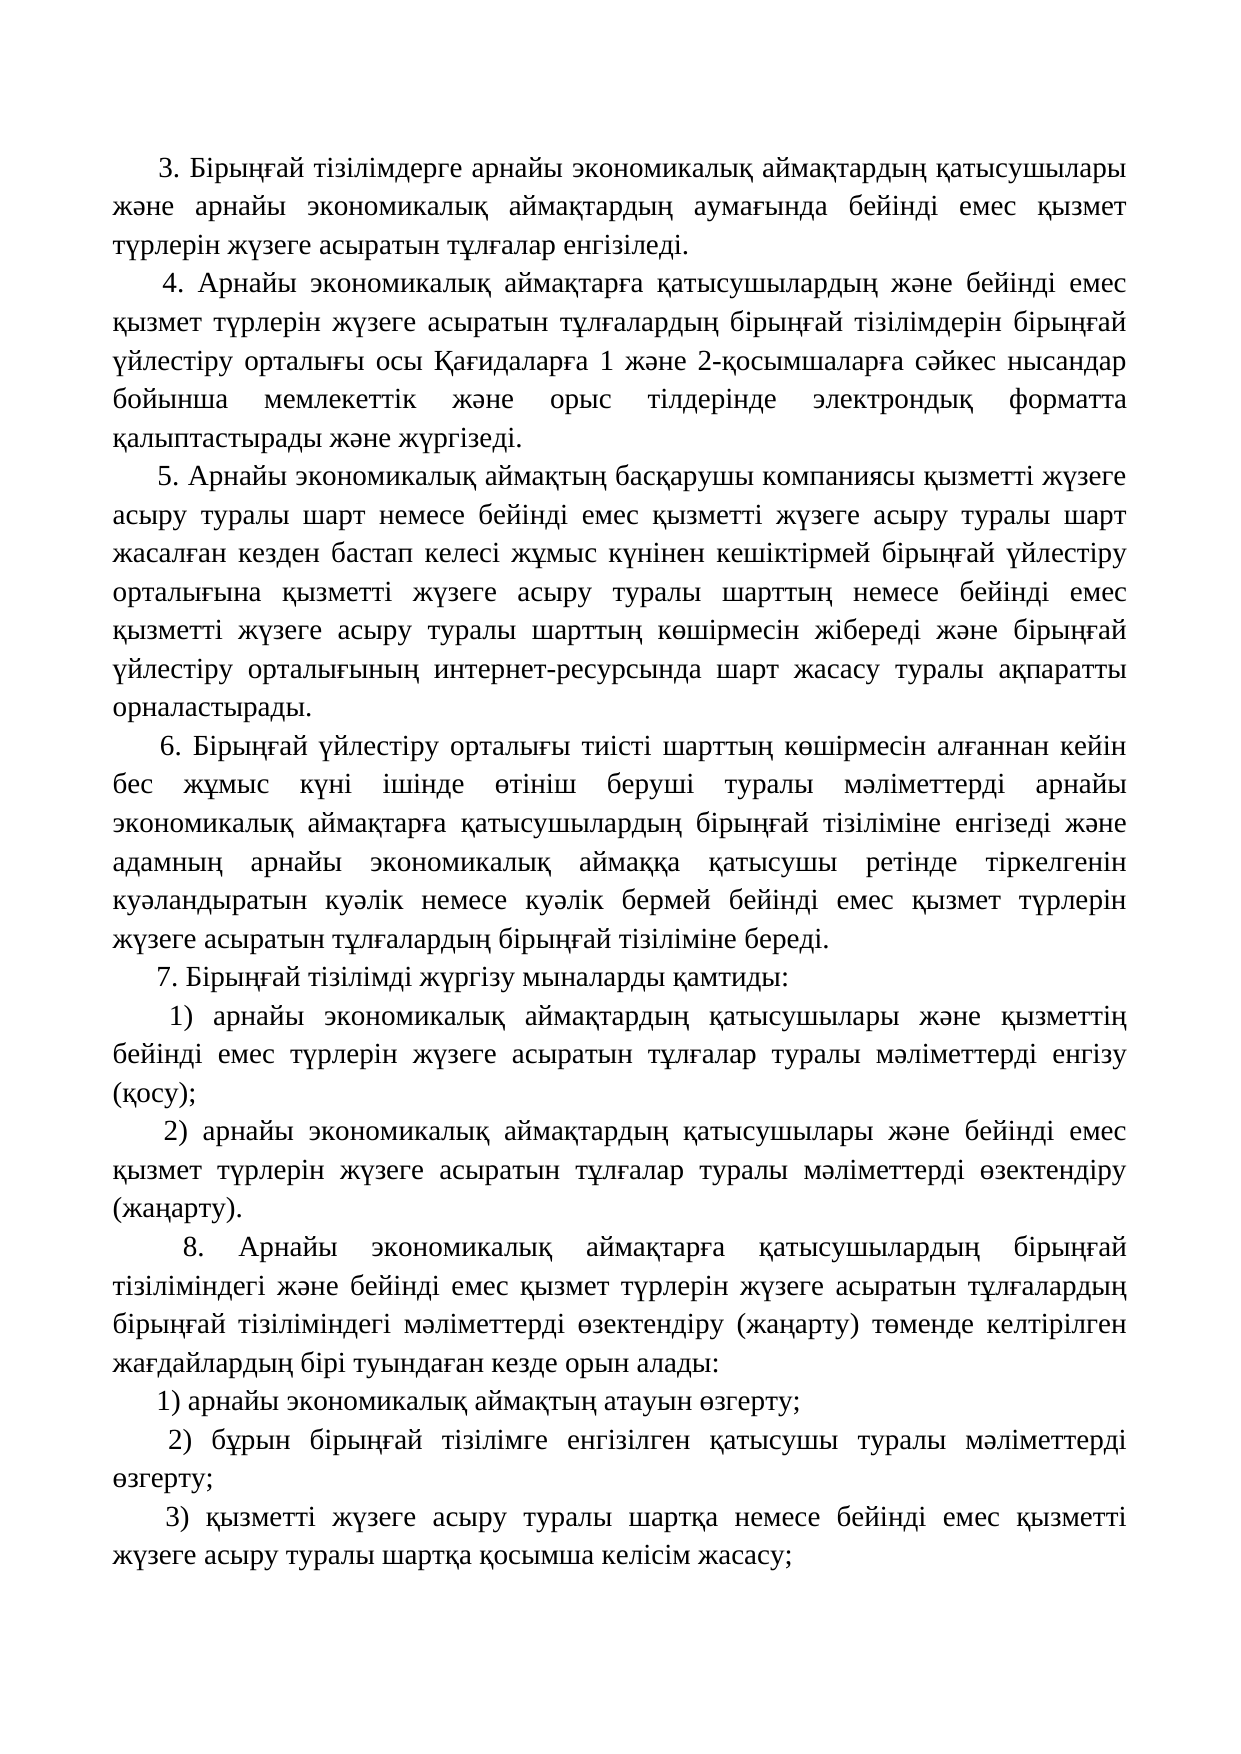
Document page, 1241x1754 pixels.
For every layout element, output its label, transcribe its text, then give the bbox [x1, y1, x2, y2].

text 8. Арнайы экономикалық аймақтарға қатысушылардың бірыңғай тізіліміндегі және бейінді емес қызмет түрлерін жүзеге асыратын тұлғалардың бірыңғай тізіліміндегі мәліметтерді өзектендіру (жаңарту) төменде келтірілген жағдайлардың бірі туындаған кезде орын алады: [112, 1229, 1128, 1378]
text 2) бұрын бірыңғай тізілімге енгізілген қатысушы туралы мәліметтерді өзгерту; [112, 1422, 1128, 1494]
text 4. Арнайы экономикалық аймақтарға қатысушылардың және бейінді емес қызмет түрлерін жүзеге асыратын тұлғалардың бірыңғай тізілімдерін бірыңғай үйлестіру орталығы осы Қағидаларға 1 және 2-қосымшаларға сәйкес нысандар бойынша мемлекеттік және орыс тілдерінде электрондық форматта қалыптастырады және жүргізеді. [112, 266, 1128, 453]
text 7. Бірыңғай тізілімді жүргізу мыналарды қамтиды: [112, 959, 1128, 993]
text 1) арнайы экономикалық аймақтың атауын өзгерту; [112, 1383, 1128, 1417]
text 3) қызметті жүзеге асыру туралы шартқа немесе бейінді емес қызметті жүзеге асыру туралы шартқа қосымша келісім жасасу; [112, 1499, 1128, 1571]
text 1) арнайы экономикалық аймақтардың қатысушылары және қызметтің бейінді емес түрлерін жүзеге асыратын тұлғалар туралы мәліметтерді енгізу (қосу); [112, 998, 1128, 1108]
text 6. Бірыңғай үйлестіру орталығы тиісті шарттың көшірмесін алғаннан кейін бес жұмыс күні ішінде өтініш беруші туралы мәліметтерді арнайы экономикалық аймақтарға қатысушылардың бірыңғай тізіліміне енгізеді және адамның арнайы экономикалық аймаққа қатысушы ретінде тіркелгенін куәландыратын куәлік немесе куәлік бермей бейінді емес қызмет түрлерін жүзеге асыратын тұлғалардың бірыңғай тізіліміне береді. [112, 728, 1128, 954]
text 3. Бірыңғай тізілімдерге арнайы экономикалық аймақтардың қатысушылары және арнайы экономикалық аймақтардың аумағында бейінді емес қызмет түрлерін жүзеге асыратын тұлғалар енгізіледі. [112, 150, 1128, 261]
text 2) арнайы экономикалық аймақтардың қатысушылары және бейінді емес қызмет түрлерін жүзеге асыратын тұлғалар туралы мәліметтерді өзектендіру (жаңарту). [112, 1113, 1128, 1224]
text 5. Арнайы экономикалық аймақтың басқарушы компаниясы қызметті жүзеге асыру туралы шарт немесе бейінді емес қызметті жүзеге асыру туралы шарт жасалған кезден бастап келесі жұмыс күнінен кешіктірмей бірыңғай үйлестіру орталығына қызметті жүзеге асыру туралы шарттың немесе бейінді емес қызметті жүзеге асыру туралы шарттың көшірмесін жібереді және бірыңғай үйлестіру орталығының интернет-ресурсында шарт жасасу туралы ақпаратты орналастырады. [112, 458, 1128, 723]
